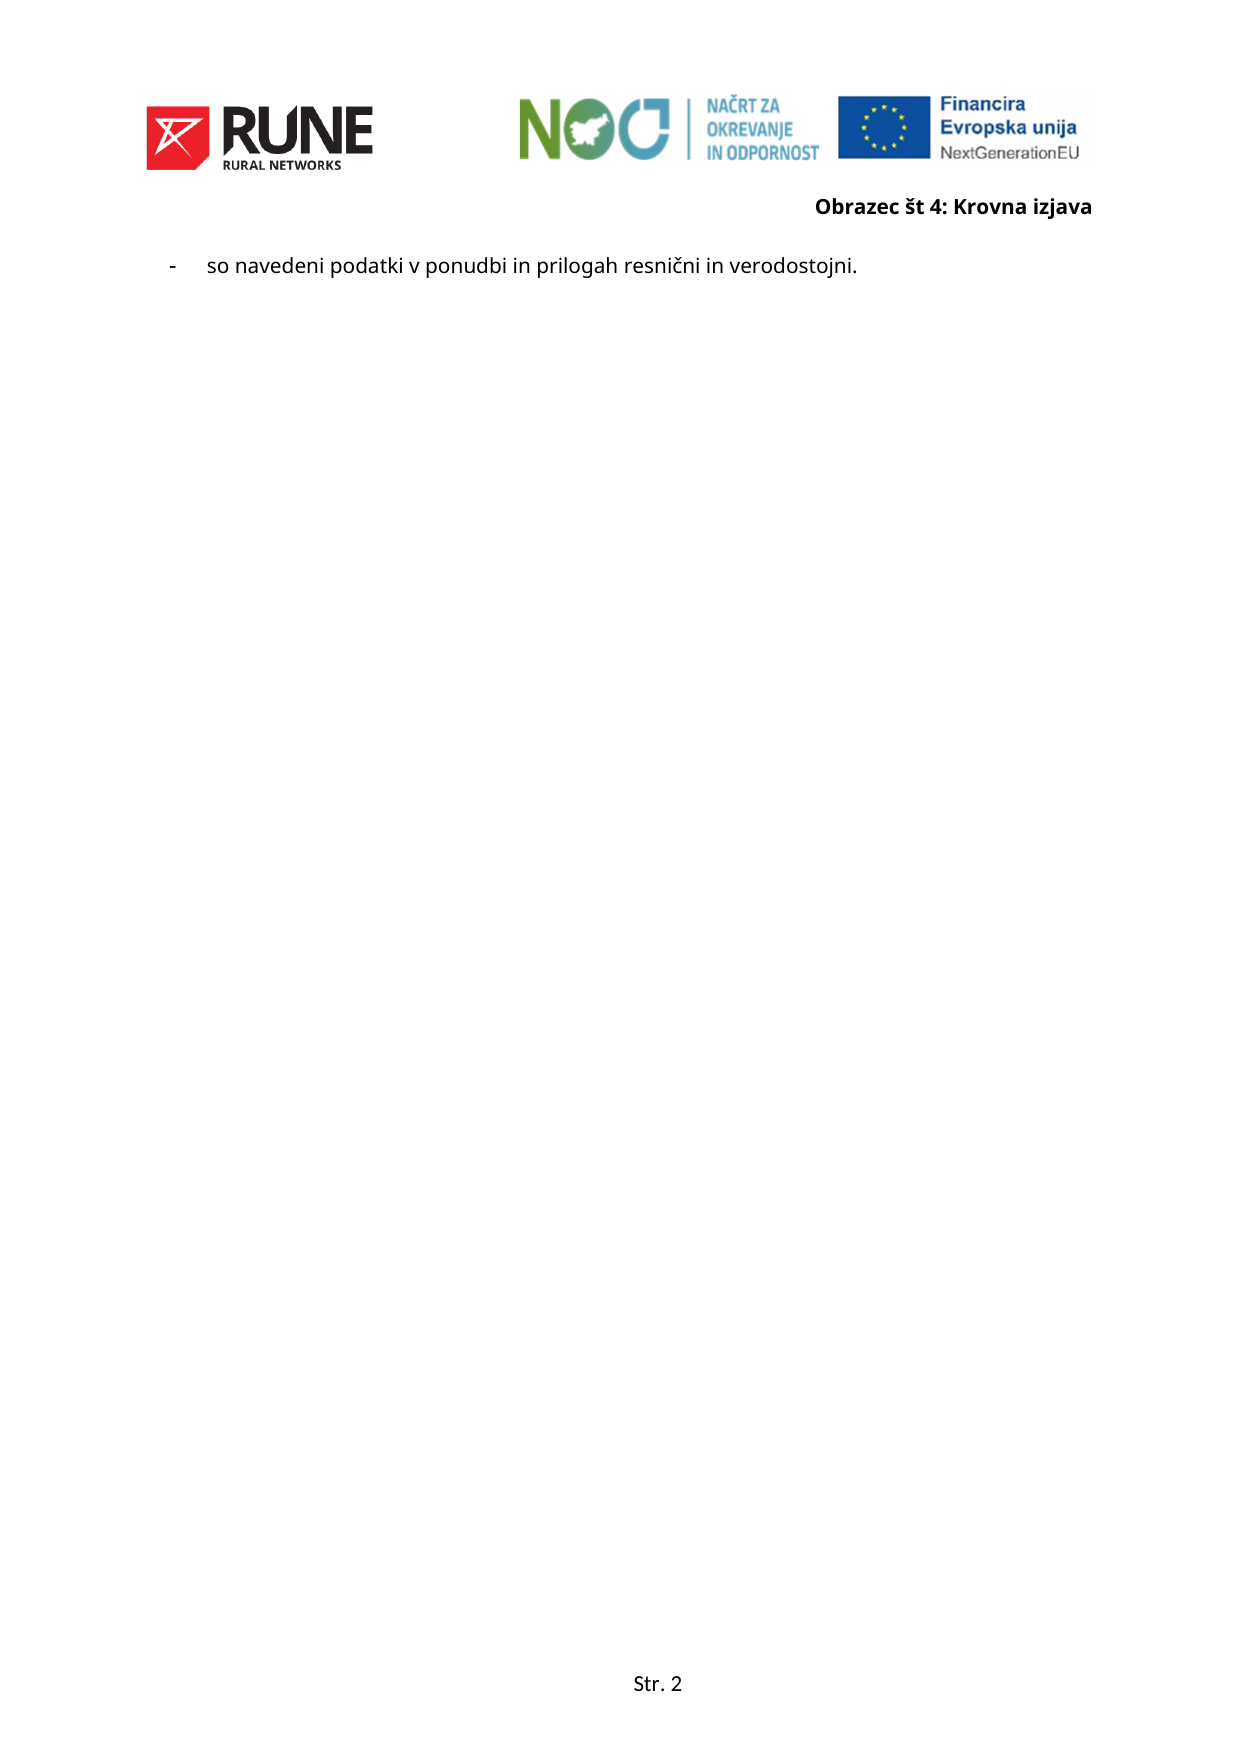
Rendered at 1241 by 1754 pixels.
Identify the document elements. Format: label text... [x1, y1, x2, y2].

picture [831, 86, 1097, 167]
list so navedeni podatki v ponudbi in prilogah resnični in verodostojni. [169, 251, 1093, 279]
picture [519, 92, 819, 162]
